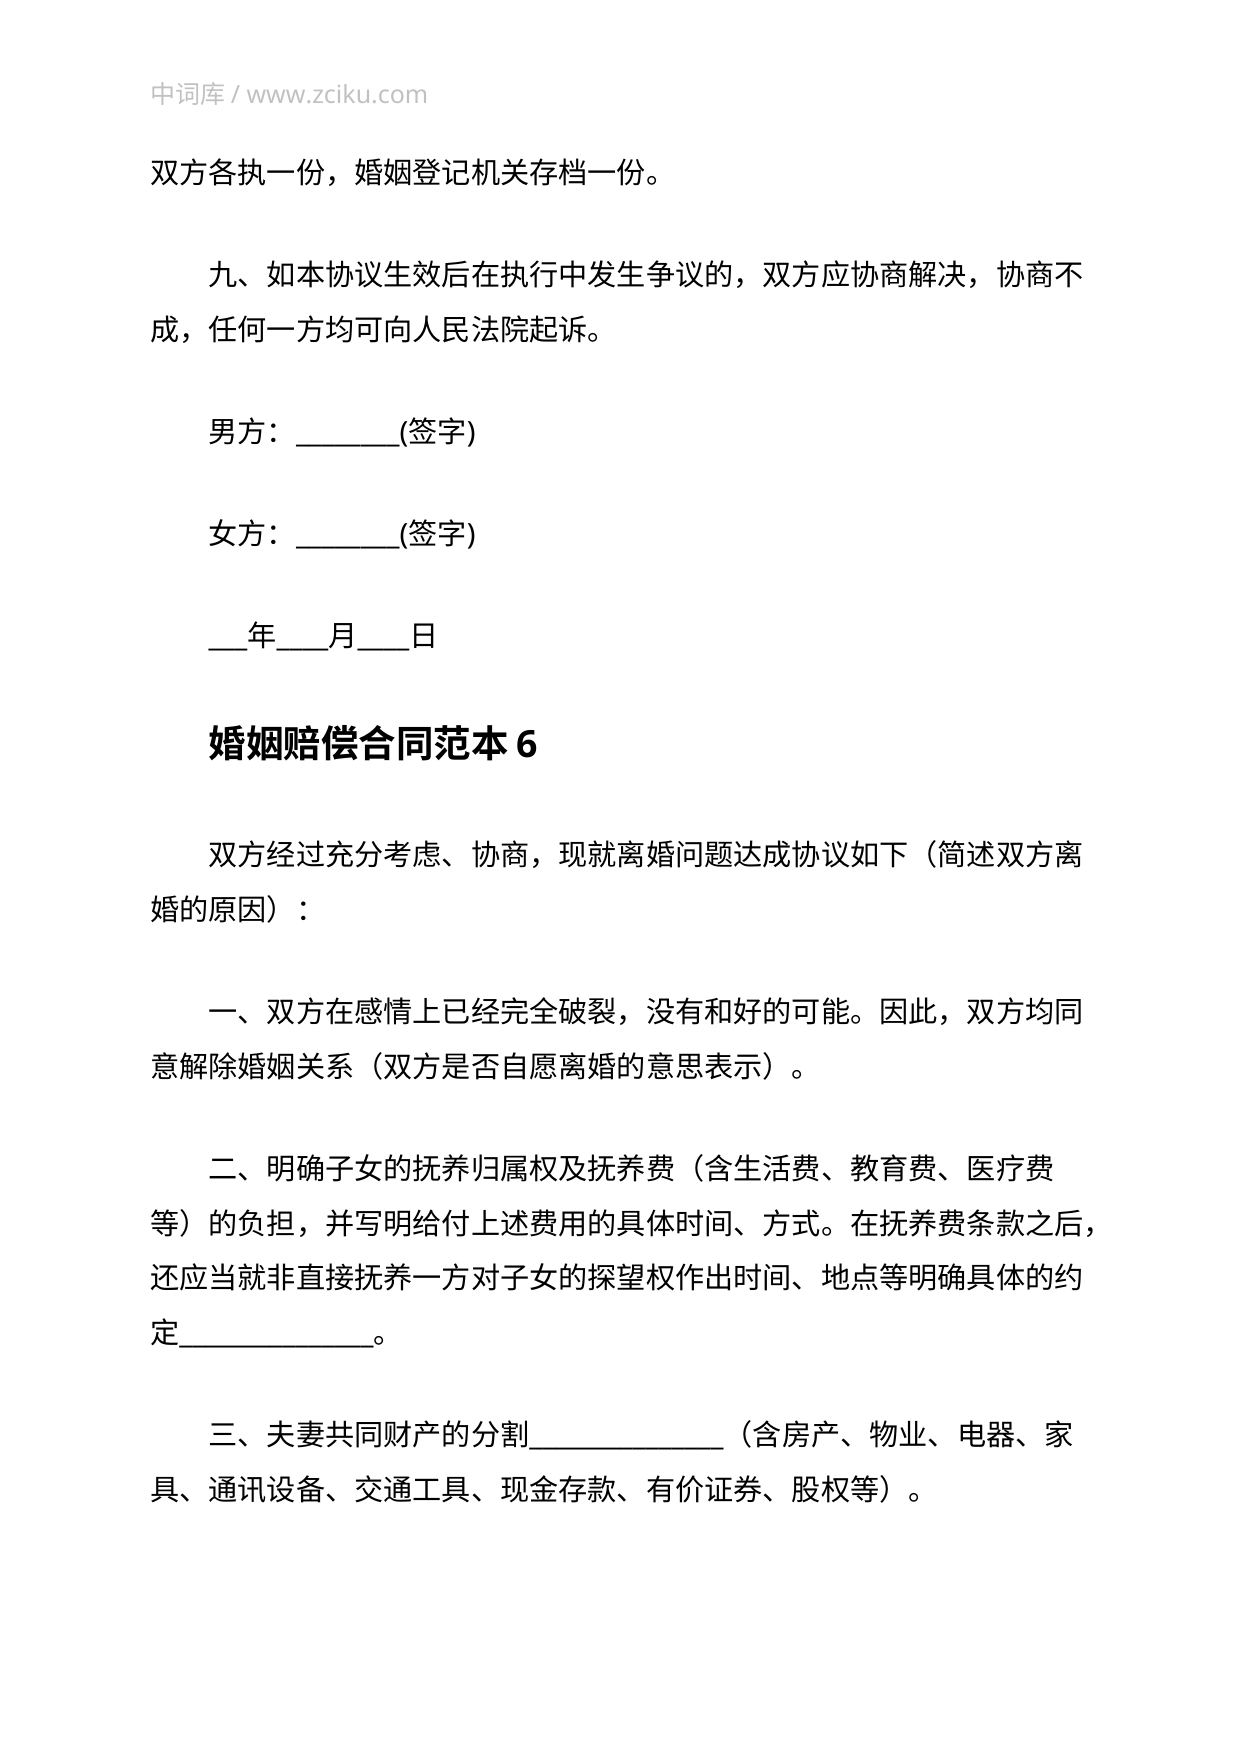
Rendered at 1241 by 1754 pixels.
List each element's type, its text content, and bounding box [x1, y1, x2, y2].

text 男方：________(签字) [150, 408, 1090, 451]
text 一、双方在感情上已经完全破裂，没有和好的可能。因此，双方均同意解除婚姻关系（双方是否自愿离婚的意思表示）。 [150, 989, 1090, 1086]
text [150, 150, 1090, 192]
text 双方经过充分考虑、协商，现就离婚问题达成协议如下（简述双方离婚的原因）： [150, 832, 1090, 929]
text 三、夫妻共同财产的分割_______________（含房产、物业、电器、家具、通讯设备、交通工具、现金存款、有价证券、股权等）。 [150, 1412, 1090, 1509]
text ___年____月____日 [150, 612, 1090, 655]
text 九、如本协议生效后在执行中发生争议的，双方应协商解决，协商不成，任何一方均可向人民法院起诉。 [150, 252, 1090, 349]
text 女方：________(签字) [150, 510, 1090, 553]
text 二、明确子女的抚养归属权及抚养费（含生活费、教育费、医疗费等）的负担，并写明给付上述费用的具体时间、方式。在抚养费条款之后，还应当就非直接抚养一方对子女的探望权作出时间、地点等明确具体的约定_______________。 [150, 1145, 1090, 1352]
text 婚姻赔偿合同范本6 [150, 714, 1090, 769]
